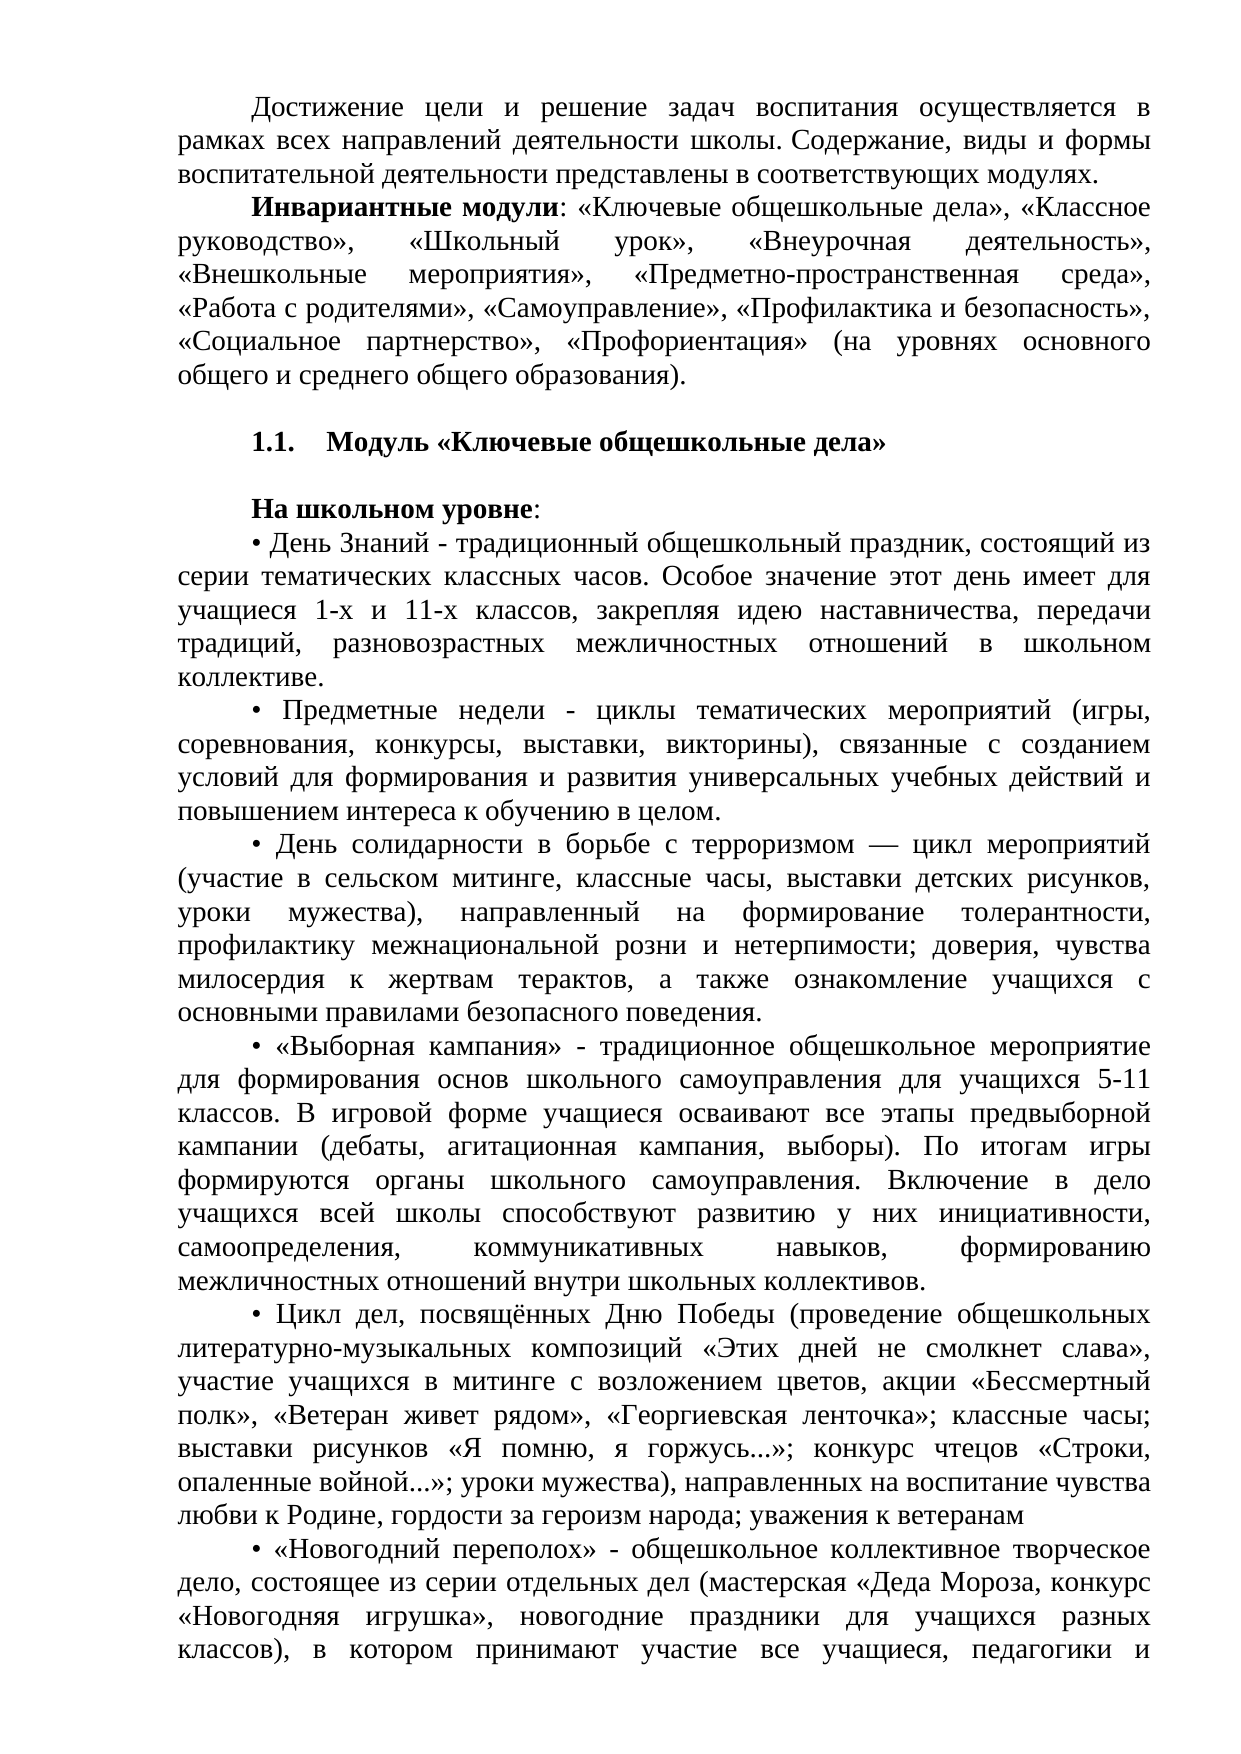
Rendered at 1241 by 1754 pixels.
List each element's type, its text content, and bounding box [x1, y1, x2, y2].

text • День Знаний - традиционный общешкольный праздник, состоящий из серии тематических классных часов. Особое значение этот день имеет для учащиеся 1-х и 11-х классов, закрепляя идею наставничества, передачи традиций, разновозрастных межличностных отношений в школьном коллективе. [177, 525, 1152, 692]
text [177, 1531, 1152, 1665]
text На школьном уровне: [177, 491, 1152, 525]
list Модуль «Ключевые общешкольные дела» [251, 424, 1152, 458]
text • Цикл дел, посвящённых Дню Победы (проведение общешкольных литературно-музыкальных композиций «Этих дней не смолкнет слава», участие учащихся в митинге с возложением цветов, акции «Бессмертный полк», «Ветеран живет рядом», «Георгиевская ленточка»; классные часы; выставки рисунков «Я помню, я горжусь...»; конкурс чтецов «Строки, опаленные войной...»; уроки мужества), направленных на воспитание чувства любви к Родине, гордости за героизм народа; уважения к ветеранам [177, 1296, 1152, 1531]
text • Предметные недели - циклы тематических мероприятий (игры, соревнования, конкурсы, выставки, викторины), связанные с созданием условий для формирования и развития универсальных учебных действий и повышением интереса к обучению в целом. [177, 692, 1152, 827]
text • «Выборная кампания» - традиционное общешкольное мероприятие для формирования основ школьного самоуправления для учащихся 5-11 классов. В игровой форме учащиеся осваивают все этапы предвыборной кампании (дебаты, агитационная кампания, выборы). По итогам игры формируются органы школьного самоуправления. Включение в дело учащихся всей школы способствуют развитию у них инициативности, самоопределения, коммуникативных навыков, формированию межличностных отношений внутри школьных коллективов. [177, 1028, 1152, 1296]
text Достижение цели и решение задач воспитания осуществляется в рамках всех направлений деятельности школы. Содержание, виды и формы воспитательной деятельности представлены в соответствующих модулях. [177, 89, 1152, 189]
text Инвариантные модули: «Ключевые общешкольные дела», «Классное руководство», «Школьный урок», «Внеурочная деятельность», «Внешкольные мероприятия», «Предметно-пространственная среда», «Работа с родителями», «Самоуправление», «Профилактика и безопасность», «Социальное партнерство», «Профориентация» (на уровнях основного общего и среднего общего образования). [177, 189, 1152, 391]
text • День солидарности в борьбе с терроризмом — цикл мероприятий (участие в сельском митинге, классные часы, выставки детских рисунков, уроки мужества), направленный на формирование толерантности, профилактику межнациональной розни и нетерпимости; доверия, чувства милосердия к жертвам терактов, а также ознакомление учащихся с основными правилами безопасного поведения. [177, 827, 1152, 1028]
